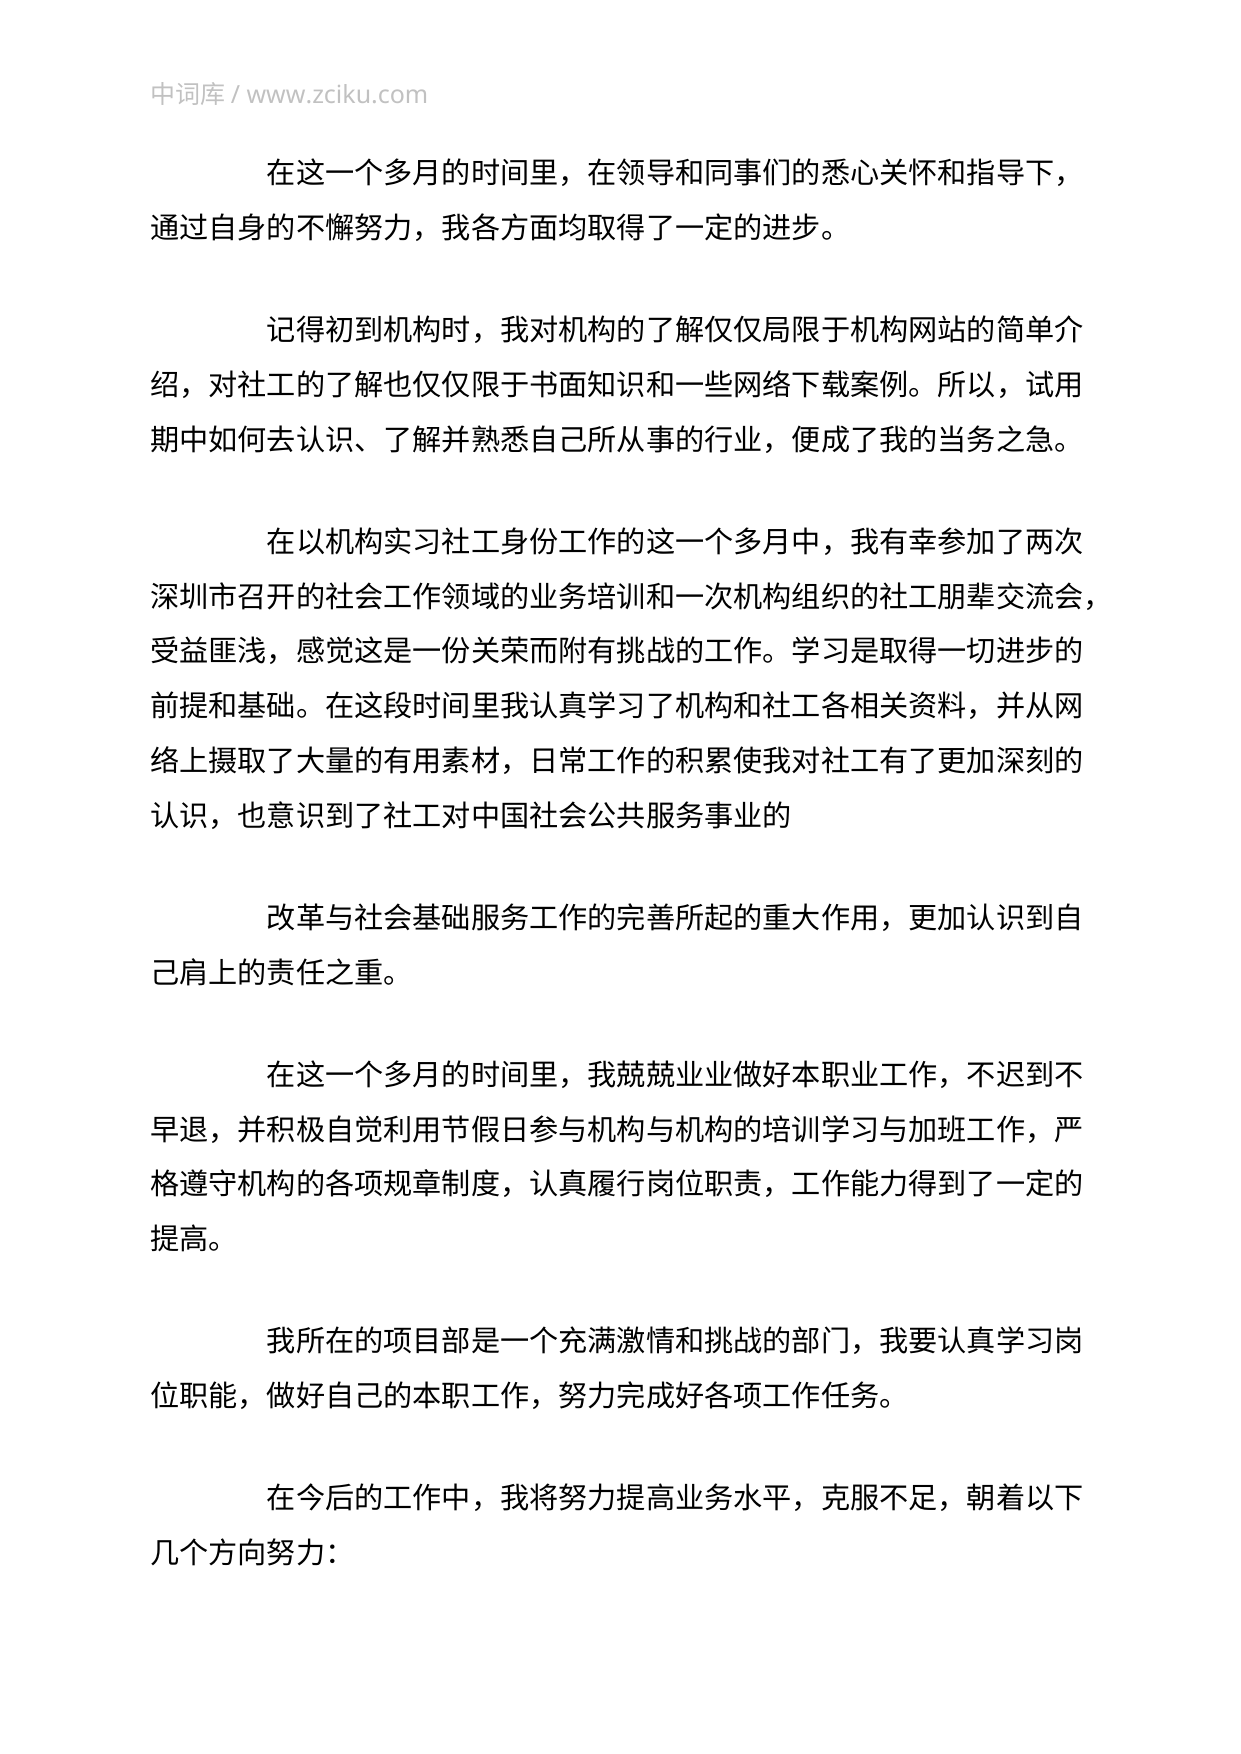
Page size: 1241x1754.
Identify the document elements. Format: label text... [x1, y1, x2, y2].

text 在这一个多月的时间里，在领导和同事们的悉心关怀和指导下，通过自身的不懈努力，我各方面均取得了一定的进步。 [150, 150, 1090, 247]
text 在以机构实习社工身份工作的这一个多月中，我有幸参加了两次深圳市召开的社会工作领域的业务培训和一次机构组织的社工朋辈交流会，受益匪浅，感觉这是一份关荣而附有挑战的工作。学习是取得一切进步的前提和基础。在这段时间里我认真学习了机构和社工各相关资料，并从网络上摄取了大量的有用素材，日常工作的积累使我对社工有了更加深刻的认识，也意识到了社工对中国社会公共服务事业的 [150, 518, 1090, 835]
text 在这一个多月的时间里，我兢兢业业做好本职业工作，不迟到不早退，并积极自觉利用节假日参与机构与机构的培训学习与加班工作，严格遵守机构的各项规章制度，认真履行岗位职责，工作能力得到了一定的提高。 [150, 1051, 1090, 1258]
text 改革与社会基础服务工作的完善所起的重大作用，更加认识到自己肩上的责任之重。 [150, 894, 1090, 992]
text 在今后的工作中，我将努力提高业务水平，克服不足，朝着以下几个方向努力： [150, 1474, 1090, 1571]
text 我所在的项目部是一个充满激情和挑战的部门，我要认真学习岗位职能，做好自己的本职工作，努力完成好各项工作任务。 [150, 1318, 1090, 1415]
text 记得初到机构时，我对机构的了解仅仅局限于机构网站的简单介绍，对社工的了解也仅仅限于书面知识和一些网络下载案例。所以，试用期中如何去认识、了解并熟悉自己所从事的行业，便成了我的当务之急。 [150, 307, 1090, 459]
